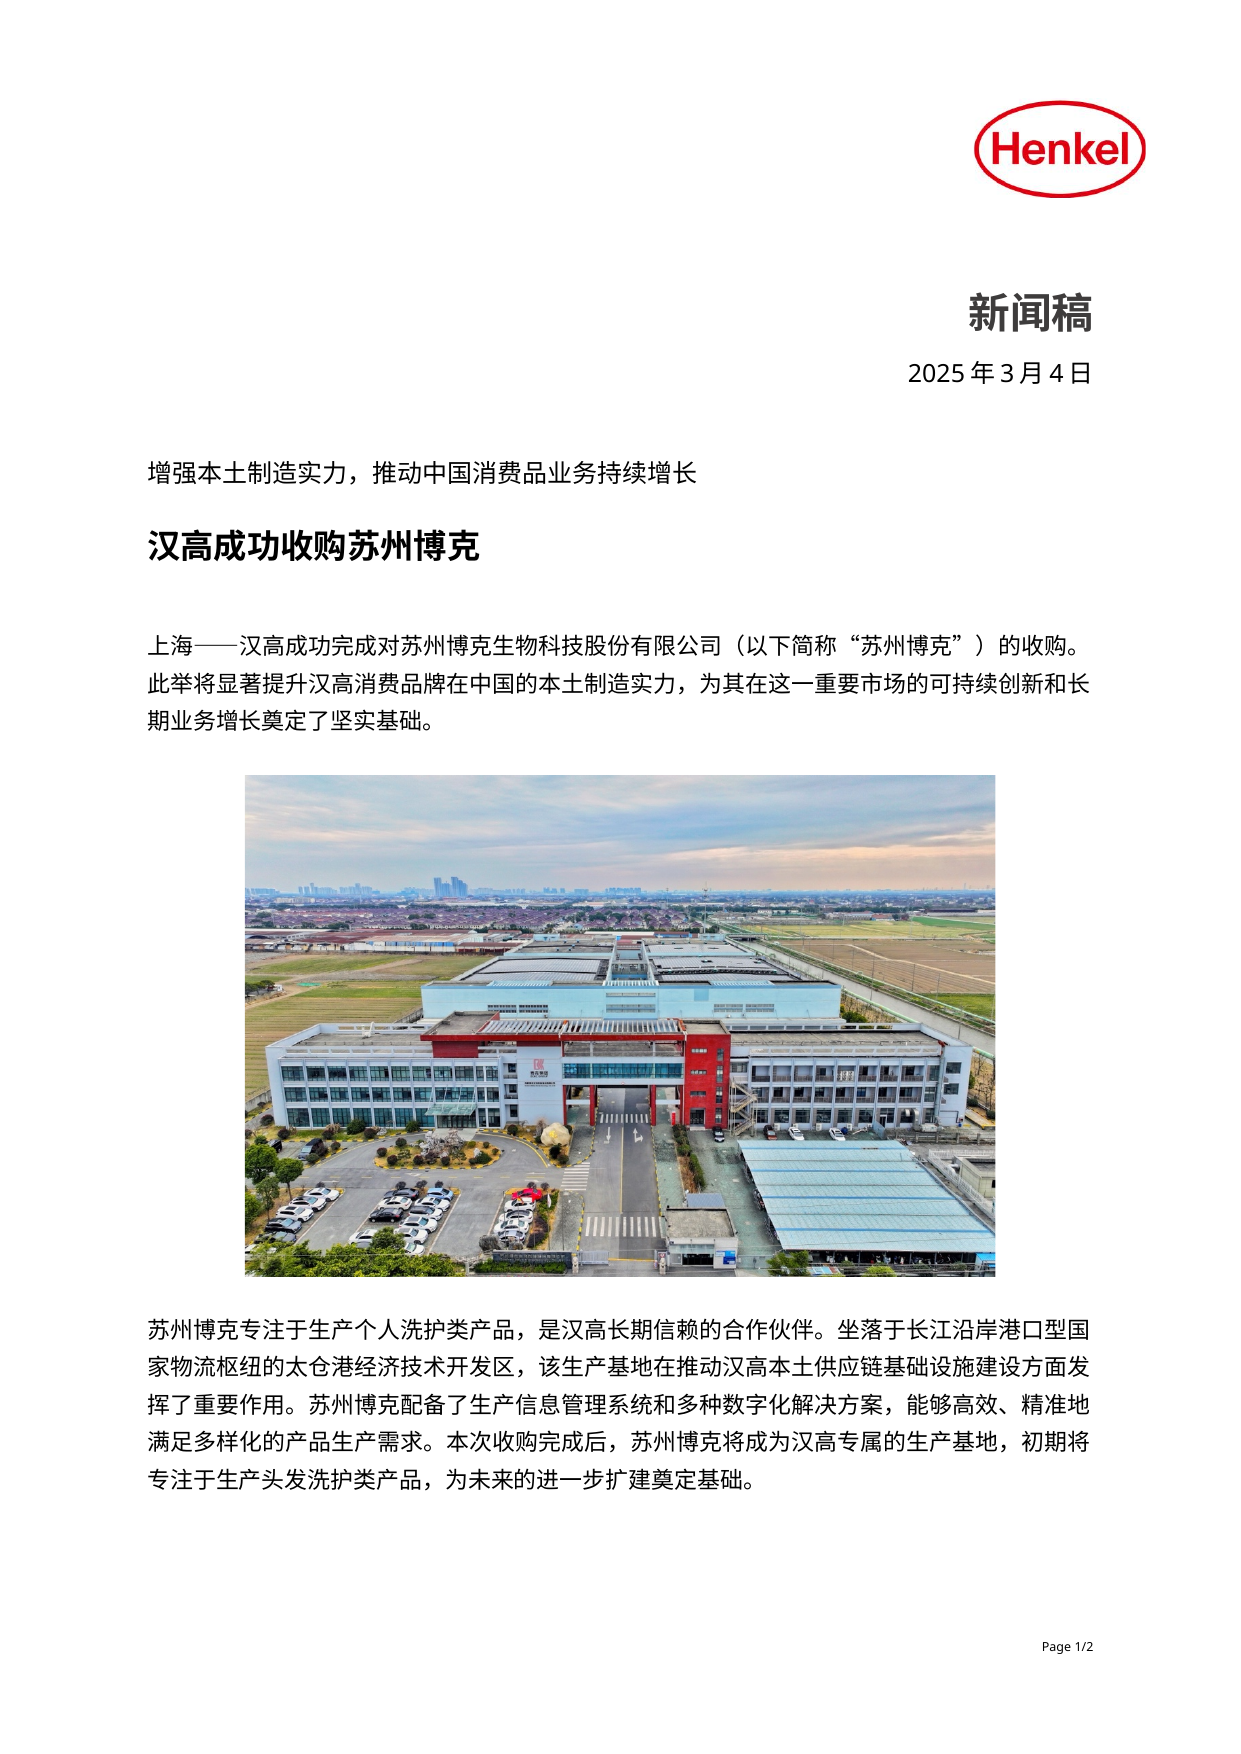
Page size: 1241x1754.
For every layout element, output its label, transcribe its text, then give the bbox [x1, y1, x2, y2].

text 苏州博克专注于生产个人洗护类产品，是汉高长期信赖的合作伙伴。坐落于长江沿岸港口型国家物流枢纽的太仓港经济技术开发区，该生产基地在推动汉高本土供应链基础设施建设方面发挥了重要作用。苏州博克配备了生产信息管理系统和多种数字化解决方案，能够高效、精准地满足多样化的产品生产需求。本次收购完成后，苏州博克将成为汉高专属的生产基地，初期将专注于生产头发洗护类产品，为未来的进一步扩建奠定基础。 [147, 1311, 1093, 1495]
picture [244, 775, 996, 1277]
text 上海——汉高成功完成对苏州博克生物科技股份有限公司（以下简称“苏州博克”）的收购。此举将显著提升汉高消费品牌在中国的本土制造实力，为其在这一重要市场的可持续创新和长期业务增长奠定了坚实基础。 [147, 628, 1093, 736]
text 汉高成功收购苏州博克 [147, 520, 1093, 568]
text 增强本土制造实力，推动中国消费品业务持续增长 [147, 454, 1093, 490]
text 2025年3月4日 [147, 353, 1093, 389]
picture [973, 98, 1146, 198]
